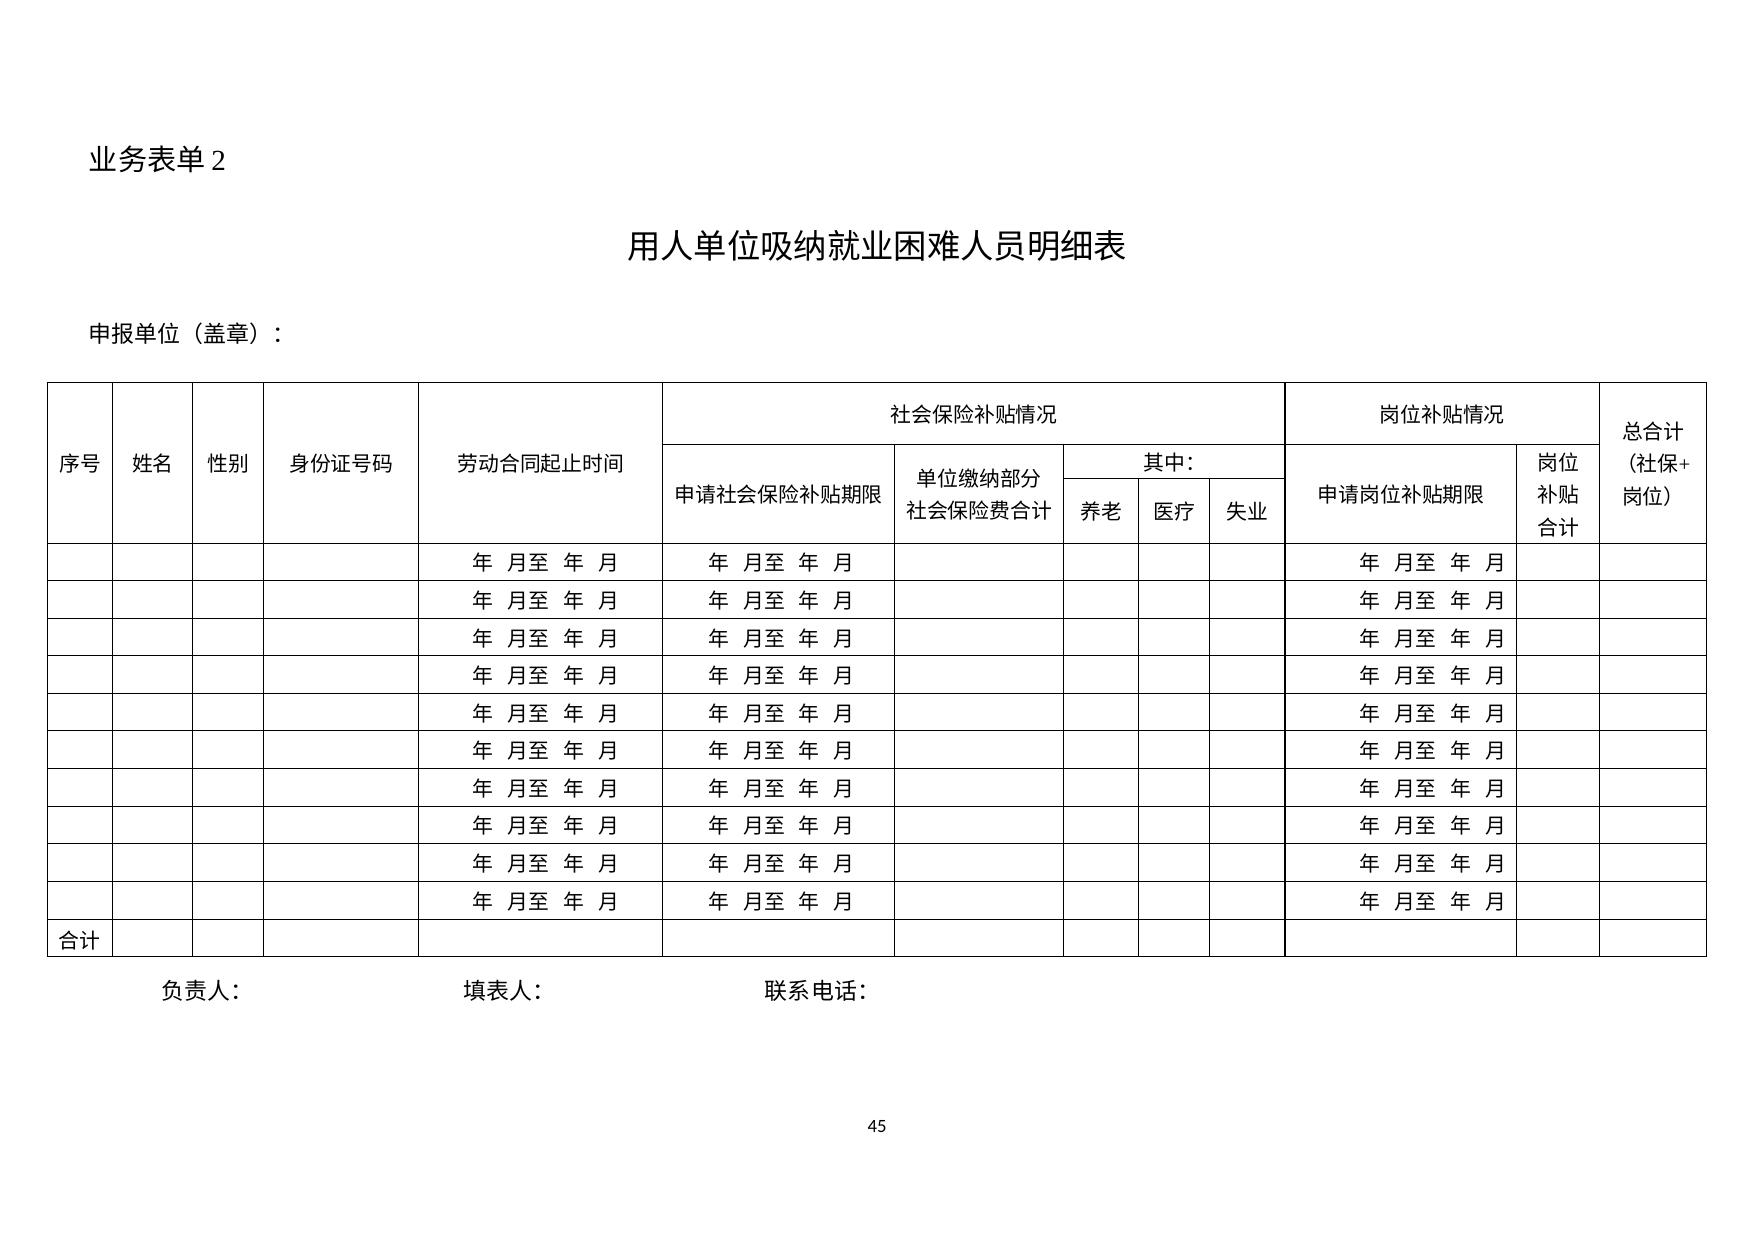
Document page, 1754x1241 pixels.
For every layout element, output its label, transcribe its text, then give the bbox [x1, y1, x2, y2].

table_cell [1139, 656, 1209, 693]
table_cell 年 月至 年 月 [419, 882, 662, 918]
table_cell 其中： [1064, 445, 1284, 477]
table_cell [895, 544, 1063, 580]
table_cell [1600, 656, 1706, 693]
table_cell 年 月至 年 月 [419, 694, 662, 730]
table_cell [1210, 544, 1284, 580]
table_header 岗位补贴情况 [1286, 383, 1599, 444]
table_cell [193, 920, 263, 956]
table_cell [1210, 694, 1284, 730]
table_cell [193, 844, 263, 881]
table_cell [193, 544, 263, 580]
table_cell [48, 544, 112, 580]
table_cell 年 月至 年 月 [663, 731, 894, 768]
table_cell [1139, 844, 1209, 881]
table_cell [48, 619, 112, 655]
table_cell [895, 619, 1063, 655]
table_cell [895, 731, 1063, 768]
table_cell 年 月至 年 月 [663, 844, 894, 881]
table_cell [264, 619, 418, 655]
table_cell [1517, 731, 1599, 768]
table_cell 年 月至 年 月 [663, 619, 894, 655]
table_cell [1210, 656, 1284, 693]
table_cell [1517, 656, 1599, 693]
table_cell 养老 [1064, 479, 1138, 542]
table_cell [1064, 544, 1138, 580]
table_cell [113, 544, 192, 580]
table_cell [264, 844, 418, 881]
table_cell [1139, 769, 1209, 806]
table_cell [113, 694, 192, 730]
table_cell [1210, 882, 1284, 918]
table_cell 医疗 [1139, 479, 1209, 542]
table_cell [264, 656, 418, 693]
table_cell 年 月至 年 月 [663, 544, 894, 580]
table_cell [48, 581, 112, 618]
table_cell [895, 694, 1063, 730]
table_cell [1064, 807, 1138, 843]
table_cell [113, 882, 192, 918]
table_cell [264, 581, 418, 618]
table_cell [1139, 619, 1209, 655]
table_cell 申请社会保险补贴期限 [663, 445, 894, 542]
table_cell [1600, 694, 1706, 730]
table_cell [113, 619, 192, 655]
table_cell 单位缴纳部分 社会保险费合计 [895, 445, 1063, 542]
table_cell 申请岗位补贴期限 [1286, 445, 1516, 542]
table_cell [1210, 844, 1284, 881]
table_cell 失业 [1210, 479, 1284, 542]
table_cell [1064, 769, 1138, 806]
table_cell 合计 [48, 920, 112, 956]
table_cell [1517, 581, 1599, 618]
table_cell [264, 769, 418, 806]
table_cell [1517, 807, 1599, 843]
table_cell [1139, 694, 1209, 730]
table_cell [48, 656, 112, 693]
table_cell [113, 769, 192, 806]
table_cell [1517, 844, 1599, 881]
table_cell [1064, 882, 1138, 918]
table_header 姓名 [113, 383, 192, 542]
table_cell [1210, 619, 1284, 655]
table_cell 年 月至 年 月 [419, 731, 662, 768]
table_cell [1210, 807, 1284, 843]
table_cell [48, 882, 112, 918]
table_cell 年 月至 年 月 [419, 844, 662, 881]
table_cell [264, 694, 418, 730]
table_cell [895, 807, 1063, 843]
table_header 身份证号码 [264, 383, 418, 542]
table_cell [895, 656, 1063, 693]
table_cell [1286, 920, 1516, 956]
table_cell [1600, 920, 1706, 956]
table_cell [1600, 882, 1706, 918]
table_cell [1139, 544, 1209, 580]
table_cell [1600, 544, 1706, 580]
table_cell 年 月至 年 月 [419, 544, 662, 580]
table_cell [1517, 882, 1599, 918]
table_cell 年 月至 年 月 [1286, 544, 1516, 580]
table_cell 年 月至 年 月 [663, 581, 894, 618]
table_cell [895, 920, 1063, 956]
table_cell [1600, 844, 1706, 881]
table_cell [48, 807, 112, 843]
table_cell [193, 619, 263, 655]
table_cell 年 月至 年 月 [663, 882, 894, 918]
table_cell 年 月至 年 月 [1286, 581, 1516, 618]
table_cell [48, 844, 112, 881]
table_cell [48, 694, 112, 730]
table_cell 年 月至 年 月 [419, 656, 662, 693]
table_cell [1139, 731, 1209, 768]
table_cell [113, 581, 192, 618]
table_cell [663, 920, 894, 956]
table_cell [48, 731, 112, 768]
table_cell [264, 807, 418, 843]
table_cell [1600, 619, 1706, 655]
table_cell [1064, 731, 1138, 768]
table_cell [113, 844, 192, 881]
table_cell [264, 882, 418, 918]
table_cell 岗位补贴合计 [1517, 445, 1599, 542]
table_cell [193, 807, 263, 843]
table_cell [1064, 920, 1138, 956]
table_cell [193, 581, 263, 618]
table_cell [48, 769, 112, 806]
text 申报单位（盖章）： [89, 300, 1665, 365]
table_cell [1517, 619, 1599, 655]
table_cell 年 月至 年 月 [1286, 882, 1516, 918]
table_cell [895, 844, 1063, 881]
table_cell [193, 731, 263, 768]
table_cell [1139, 882, 1209, 918]
table_cell [1517, 769, 1599, 806]
table_cell 年 月至 年 月 [419, 581, 662, 618]
table_cell 年 月至 年 月 [663, 694, 894, 730]
table_cell [113, 731, 192, 768]
table_cell 年 月至 年 月 [1286, 807, 1516, 843]
table_header 性别 [193, 383, 263, 542]
table_cell [1517, 544, 1599, 580]
table_cell [1139, 920, 1209, 956]
text 用人单位吸纳就业困难人员明细表 [89, 211, 1665, 276]
table_cell 年 月至 年 月 [419, 807, 662, 843]
table_cell 年 月至 年 月 [663, 656, 894, 693]
table_cell [1517, 694, 1599, 730]
table_header 劳动合同起止时间 [419, 383, 662, 542]
table_cell [1064, 656, 1138, 693]
table_cell [1210, 920, 1284, 956]
table_cell [193, 694, 263, 730]
table_cell [264, 731, 418, 768]
table_header 序号 [48, 383, 112, 542]
table_cell [419, 920, 662, 956]
table_cell [1600, 807, 1706, 843]
table_cell 年 月至 年 月 [1286, 694, 1516, 730]
text 业务表单2 [89, 125, 1665, 190]
table_cell [1064, 844, 1138, 881]
table_cell [1064, 694, 1138, 730]
table_cell [193, 882, 263, 918]
table_cell 年 月至 年 月 [419, 769, 662, 806]
table_cell 年 月至 年 月 [419, 619, 662, 655]
table_cell [113, 920, 192, 956]
table_cell 年 月至 年 月 [1286, 731, 1516, 768]
table_cell 年 月至 年 月 [663, 807, 894, 843]
table_cell [264, 544, 418, 580]
table_cell [1064, 619, 1138, 655]
text 负责人： 填表人： 联系电话： [89, 957, 1665, 1022]
table_cell 年 月至 年 月 [663, 769, 894, 806]
table_cell 年 月至 年 月 [1286, 769, 1516, 806]
table_header 社会保险补贴情况 [663, 383, 1284, 444]
table_cell [264, 920, 418, 956]
table_cell [193, 656, 263, 693]
table_cell [1600, 581, 1706, 618]
table_cell [1600, 731, 1706, 768]
table_cell [895, 581, 1063, 618]
table_cell [895, 882, 1063, 918]
table_cell 年 月至 年 月 [1286, 619, 1516, 655]
table_cell [1517, 920, 1599, 956]
table_cell 年 月至 年 月 [1286, 844, 1516, 881]
table_cell [1210, 769, 1284, 806]
table_cell [1139, 807, 1209, 843]
table_cell [1210, 731, 1284, 768]
table_cell [1064, 581, 1138, 618]
table_cell [1210, 581, 1284, 618]
table_cell [1600, 769, 1706, 806]
table_header 总合计 （社保+ 岗位） [1600, 383, 1706, 542]
table_cell 年 月至 年 月 [1286, 656, 1516, 693]
table_cell [193, 769, 263, 806]
table_cell [895, 769, 1063, 806]
table_cell [1139, 581, 1209, 618]
table_cell [113, 656, 192, 693]
table_cell [113, 807, 192, 843]
